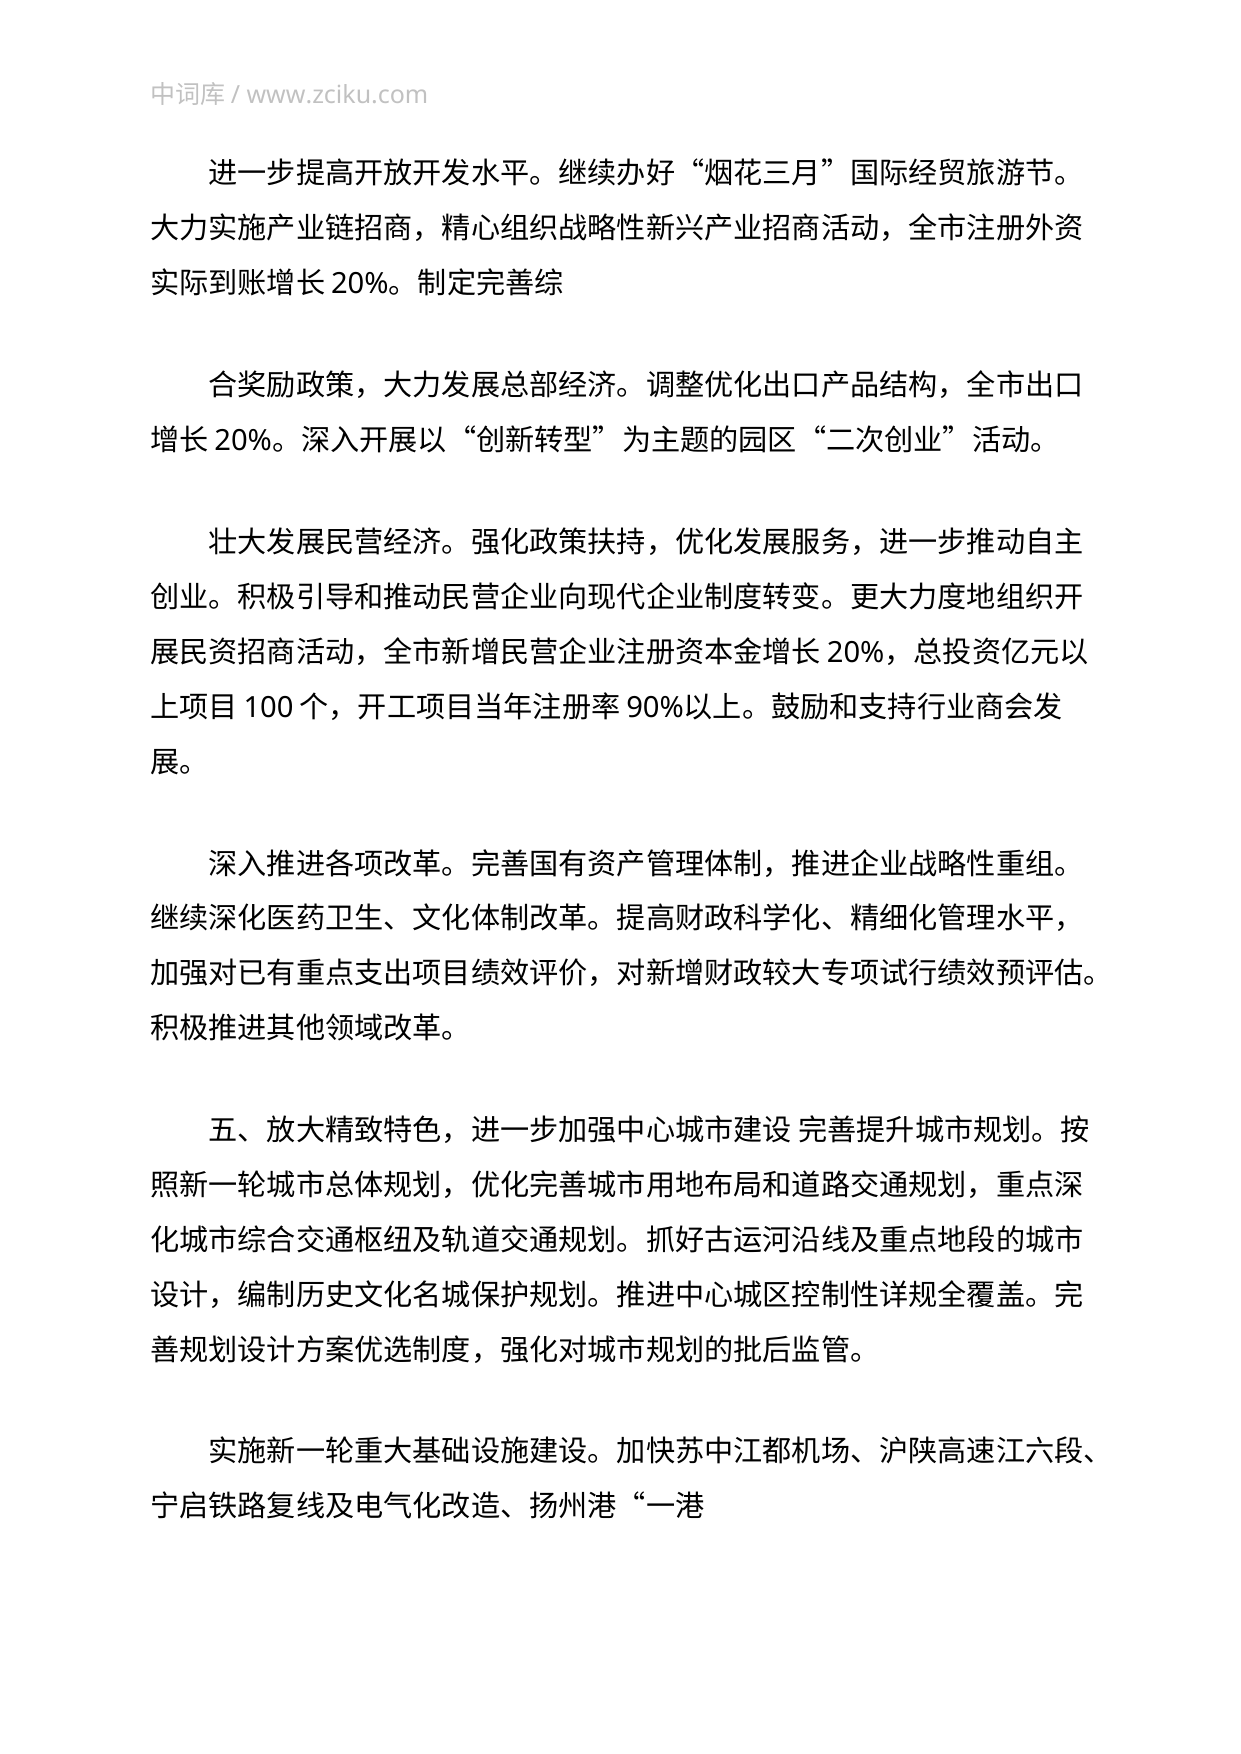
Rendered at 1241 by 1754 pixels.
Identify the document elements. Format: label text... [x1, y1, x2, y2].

text 实施新一轮重大基础设施建设。加快苏中江都机场、沪陕高速江六段、宁启铁路复线及电气化改造、扬州港“一港 [150, 1428, 1090, 1525]
text 深入推进各项改革。完善国有资产管理体制，推进企业战略性重组。继续深化医药卫生、文化体制改革。提高财政科学化、精细化管理水平，加强对已有重点支出项目绩效评价，对新增财政较大专项试行绩效预评估。积极推进其他领域改革。 [150, 840, 1090, 1047]
text 五、放大精致特色，进一步加强中心城市建设 完善提升城市规划。按照新一轮城市总体规划，优化完善城市用地布局和道路交通规划，重点深化城市综合交通枢纽及轨道交通规划。抓好古运河沿线及重点地段的城市设计，编制历史文化名城保护规划。推进中心城区控制性详规全覆盖。完善规划设计方案优选制度，强化对城市规划的批后监管。 [150, 1107, 1090, 1368]
text 进一步提高开放开发水平。继续办好“烟花三月”国际经贸旅游节。大力实施产业链招商，精心组织战略性新兴产业招商活动，全市注册外资实际到账增长20%。制定完善综 [150, 150, 1090, 302]
text 合奖励政策，大力发展总部经济。调整优化出口产品结构，全市出口增长20%。深入开展以“创新转型”为主题的园区“二次创业”活动。 [150, 362, 1090, 459]
text 壮大发展民营经济。强化政策扶持，优化发展服务，进一步推动自主创业。积极引导和推动民营企业向现代企业制度转变。更大力度地组织开展民资招商活动，全市新增民营企业注册资本金增长20%，总投资亿元以上项目100个，开工项目当年注册率90%以上。鼓励和支持行业商会发展。 [150, 519, 1090, 781]
